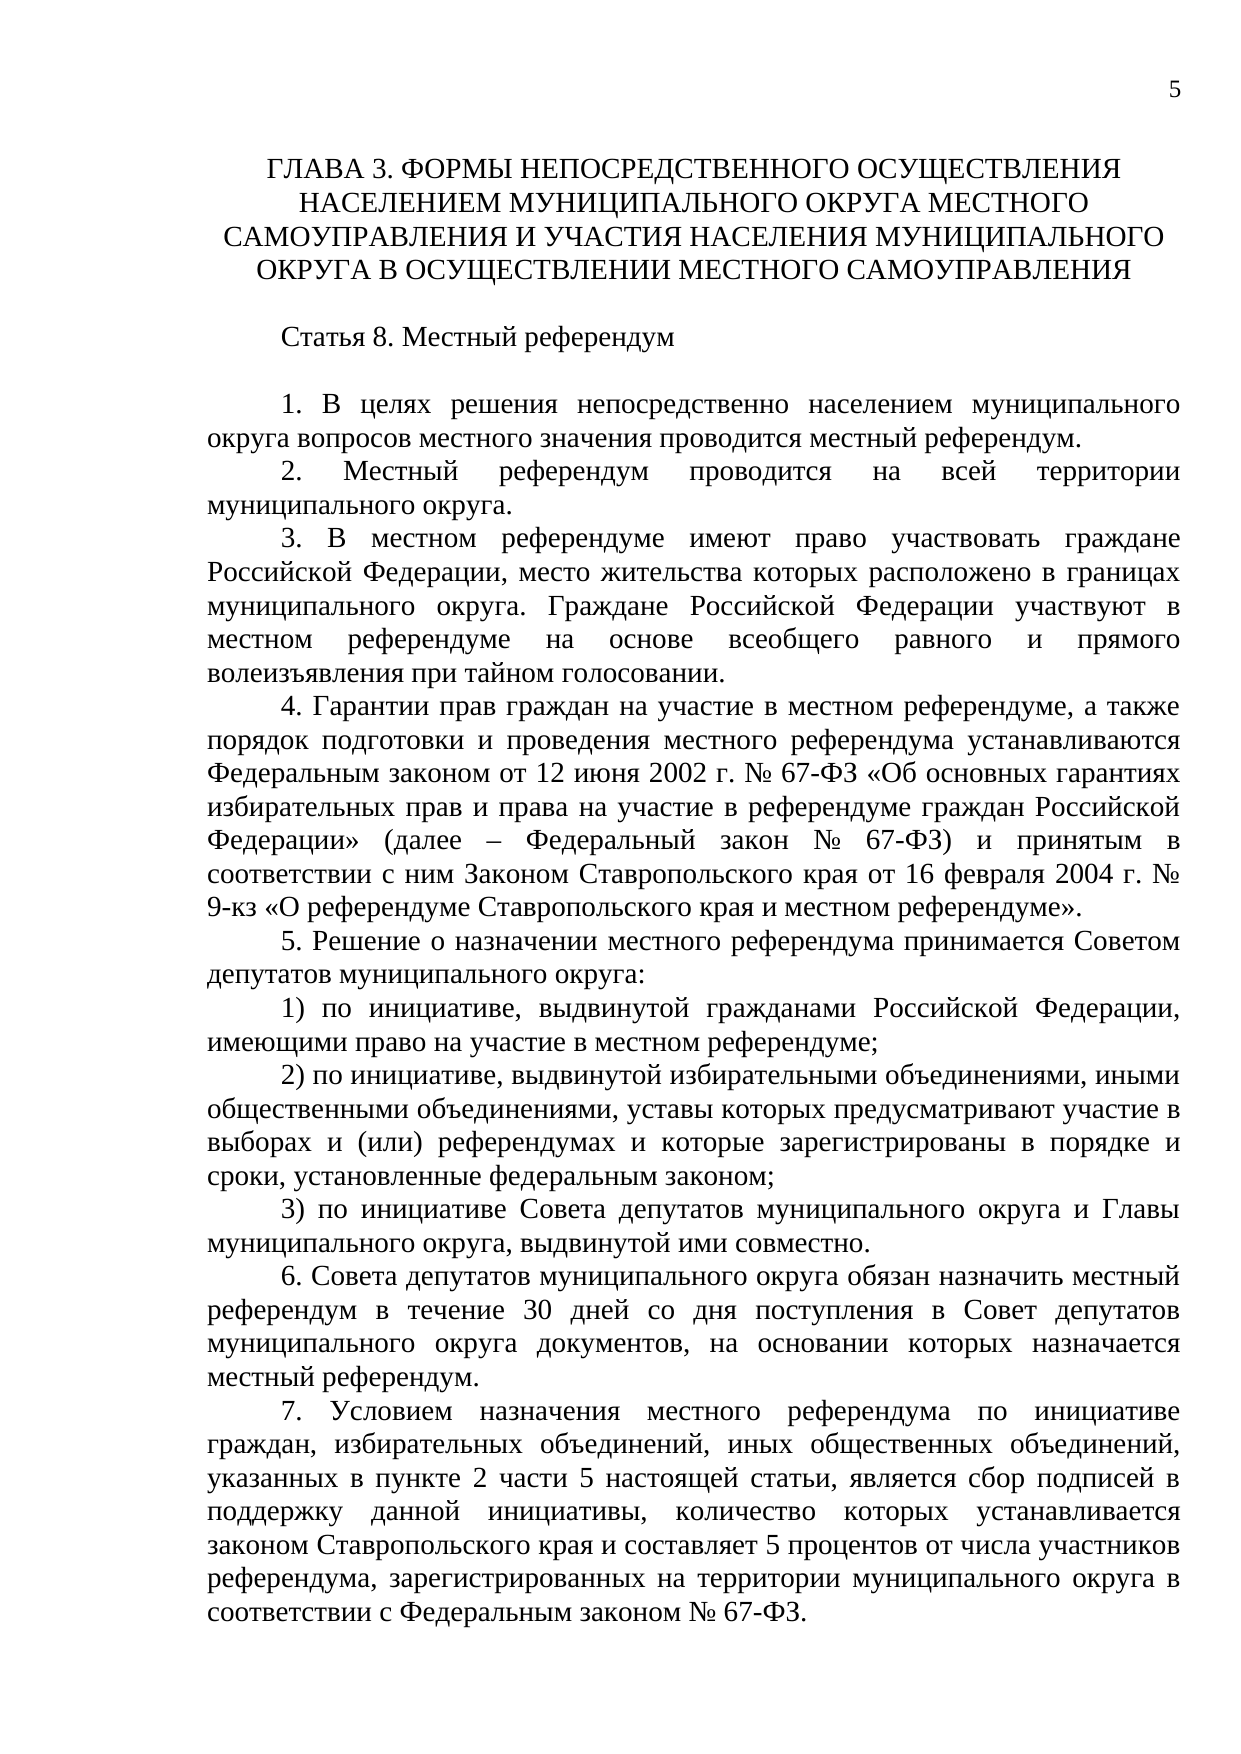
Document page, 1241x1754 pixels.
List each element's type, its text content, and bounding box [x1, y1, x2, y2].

text 7. Условием назначения местного референдума по инициативе граждан, избирательных объединений, иных общественных объединений, указанных в пункте 2 части 5 настоящей статьи, является сбор подписей в поддержку данной инициативы, количество которых устанавливается законом Ставропольского края и составляет 5 процентов от числа участников референдума, зарегистрированных на территории муниципального округа в соответствии с Федеральным законом № 67-ФЗ. [207, 1393, 1181, 1627]
text 5. Решение о назначении местного референдума принимается Советом депутатов муниципального округа: [207, 923, 1181, 990]
text 1) по инициативе, выдвинутой гражданами Российской Федерации, имеющими право на участие в местном референдуме; [207, 990, 1181, 1057]
text 2. Местный референдум проводится на всей территории муниципального округа. [207, 453, 1181, 521]
text 1. В целях решения непосредственно населением муниципального округа вопросов местного значения проводится местный референдум. [207, 386, 1181, 453]
text 3. В местном референдуме имеют право участвовать граждане Российской Федерации, место жительства которых расположено в границах муниципального округа. Граждане Российской Федерации участвуют в местном референдуме на основе всеобщего равного и прямого волеизъявления при тайном голосовании. [207, 521, 1181, 688]
text 2) по инициативе, выдвинутой избирательными объединениями, иными общественными объединениями, уставы которых предусматривают участие в выборах и (или) референдумах и которые зарегистрированы в порядке и сроки, установленные федеральным законом; [207, 1057, 1181, 1191]
text 6. Совета депутатов муниципального округа обязан назначить местный референдум в течение 30 дней со дня поступления в Совет депутатов муниципального округа документов, на основании которых назначается местный референдум. [207, 1258, 1181, 1393]
text 4. Гарантии прав граждан на участие в местном референдуме, а также порядок подготовки и проведения местного референдума устанавливаются Федеральным законом от 12 июня 2002 г. № 67-ФЗ «Об основных гарантиях избирательных прав и права на участие в референдуме граждан Российской Федерации» (далее – Федеральный закон № 67-ФЗ) и принятым в соответствии с ним Законом Ставропольского края от 16 февраля 2004 г. № 9-кз «О референдуме Ставропольского края и местном референдуме». [207, 688, 1181, 923]
text 3) по инициативе Совета депутатов муниципального округа и Главы муниципального округа, выдвинутой ими совместно. [207, 1191, 1181, 1258]
text Статья 8. Местный референдум [207, 319, 1181, 353]
text Глава 3. Формы непосредственного осуществления населением муниципального округа местного самоуправления и участия населения муниципального округа в осуществлении местного самоуправления [207, 152, 1181, 286]
